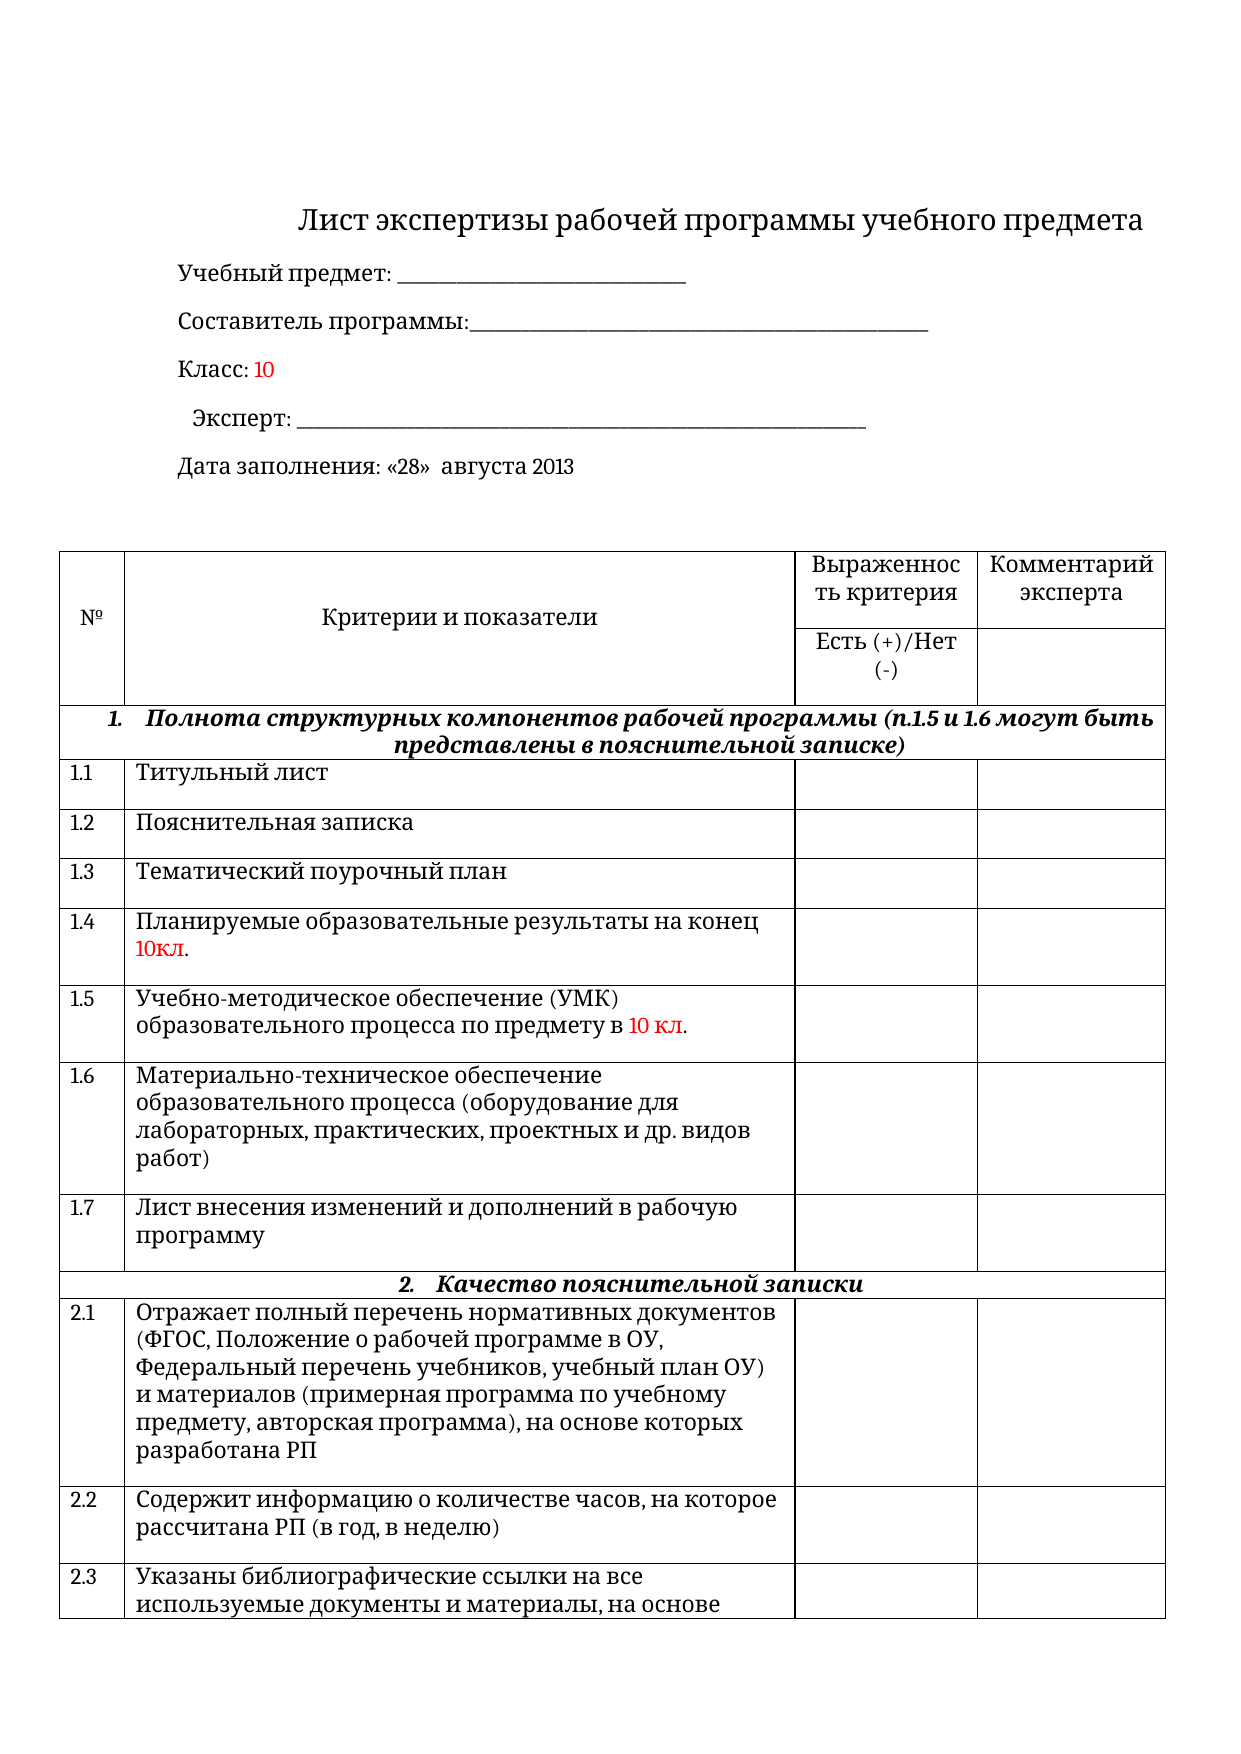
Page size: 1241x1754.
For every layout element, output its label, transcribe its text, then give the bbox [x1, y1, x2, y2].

table_cell Титульный лист [125, 760, 794, 808]
table_cell [796, 1063, 977, 1194]
table_cell [978, 1063, 1165, 1194]
table_cell Есть (+)/Нет (-) [796, 629, 977, 705]
table_cell 2.1 [60, 1299, 124, 1486]
text Составитель программы:______________________________________________________ [177, 309, 1196, 335]
table_cell [978, 810, 1165, 858]
text Лист экспертизы рабочей программы учебного предмета [177, 204, 1196, 238]
table_cell Качество пояснительной записки [60, 1272, 1165, 1298]
table_cell [978, 909, 1165, 984]
table_cell Пояснительная записка [125, 810, 794, 858]
table_header № [60, 552, 124, 705]
table_cell [796, 1564, 977, 1618]
table_cell [978, 859, 1165, 907]
table_cell 1.3 [60, 859, 124, 907]
table_cell [978, 986, 1165, 1062]
table_cell 1.6 [60, 1063, 124, 1194]
table_header Критерии и показатели [125, 552, 794, 705]
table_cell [125, 1564, 794, 1618]
text Эксперт: ___________________________________________________________________ [192, 406, 1196, 432]
table_cell 1.4 [60, 909, 124, 984]
table_cell 1.7 [60, 1195, 124, 1271]
table_cell 1.1 [60, 760, 124, 808]
text Класс: 10 [177, 357, 1196, 384]
table_header Выраженность критерия [796, 552, 977, 628]
table_cell 1.2 [60, 810, 124, 858]
table_cell 2.2 [60, 1487, 124, 1563]
table_cell Планируемые образовательные результаты на конец 10кл. [125, 909, 794, 984]
table_cell Лист внесения изменений и дополнений в рабочую программу [125, 1195, 794, 1271]
table_cell [796, 859, 977, 907]
text Дата заполнения: «28» августа 2013 [177, 454, 1196, 481]
table_cell [796, 810, 977, 858]
table_cell [978, 1487, 1165, 1563]
table_cell Тематический поурочный план [125, 859, 794, 907]
table_cell Содержит информацию о количестве часов, на которое рассчитана РП (в год, в неделю) [125, 1487, 794, 1563]
table_cell Материально-техническое обеспечение образовательного процесса (оборудование для лабораторных, практических, проектных и др. видов работ) [125, 1063, 794, 1194]
table_cell [978, 1195, 1165, 1271]
table_cell Полнота структурных компонентов рабочей программы (п.1.5 и 1.6 могут быть представлены в пояснительной записке) [60, 706, 1165, 759]
table_cell 1.5 [60, 986, 124, 1062]
table_cell Отражает полный перечень нормативных документов (ФГОС, Положение о рабочей программе в ОУ, Федеральный перечень учебников, учебный план ОУ) и материалов (примерная программа по учебному предмету, авторская программа), на основе которых разработана РП [125, 1299, 794, 1486]
text Учебный предмет: __________________________________ [177, 260, 1196, 287]
table_cell [796, 986, 977, 1062]
table_cell Учебно-методическое обеспечение (УМК) образовательного процесса по предмету в 10 кл. [125, 986, 794, 1062]
table_cell [796, 909, 977, 984]
table_cell [796, 1487, 977, 1563]
table_cell [978, 629, 1165, 705]
table_cell [978, 1299, 1165, 1486]
table_cell [978, 1564, 1165, 1618]
table_cell [796, 1299, 977, 1486]
table_cell [978, 760, 1165, 808]
table_header Комментарий эксперта [978, 552, 1165, 628]
table_cell [796, 1195, 977, 1271]
table_cell [796, 760, 977, 808]
table_cell 2.3 [60, 1564, 124, 1618]
